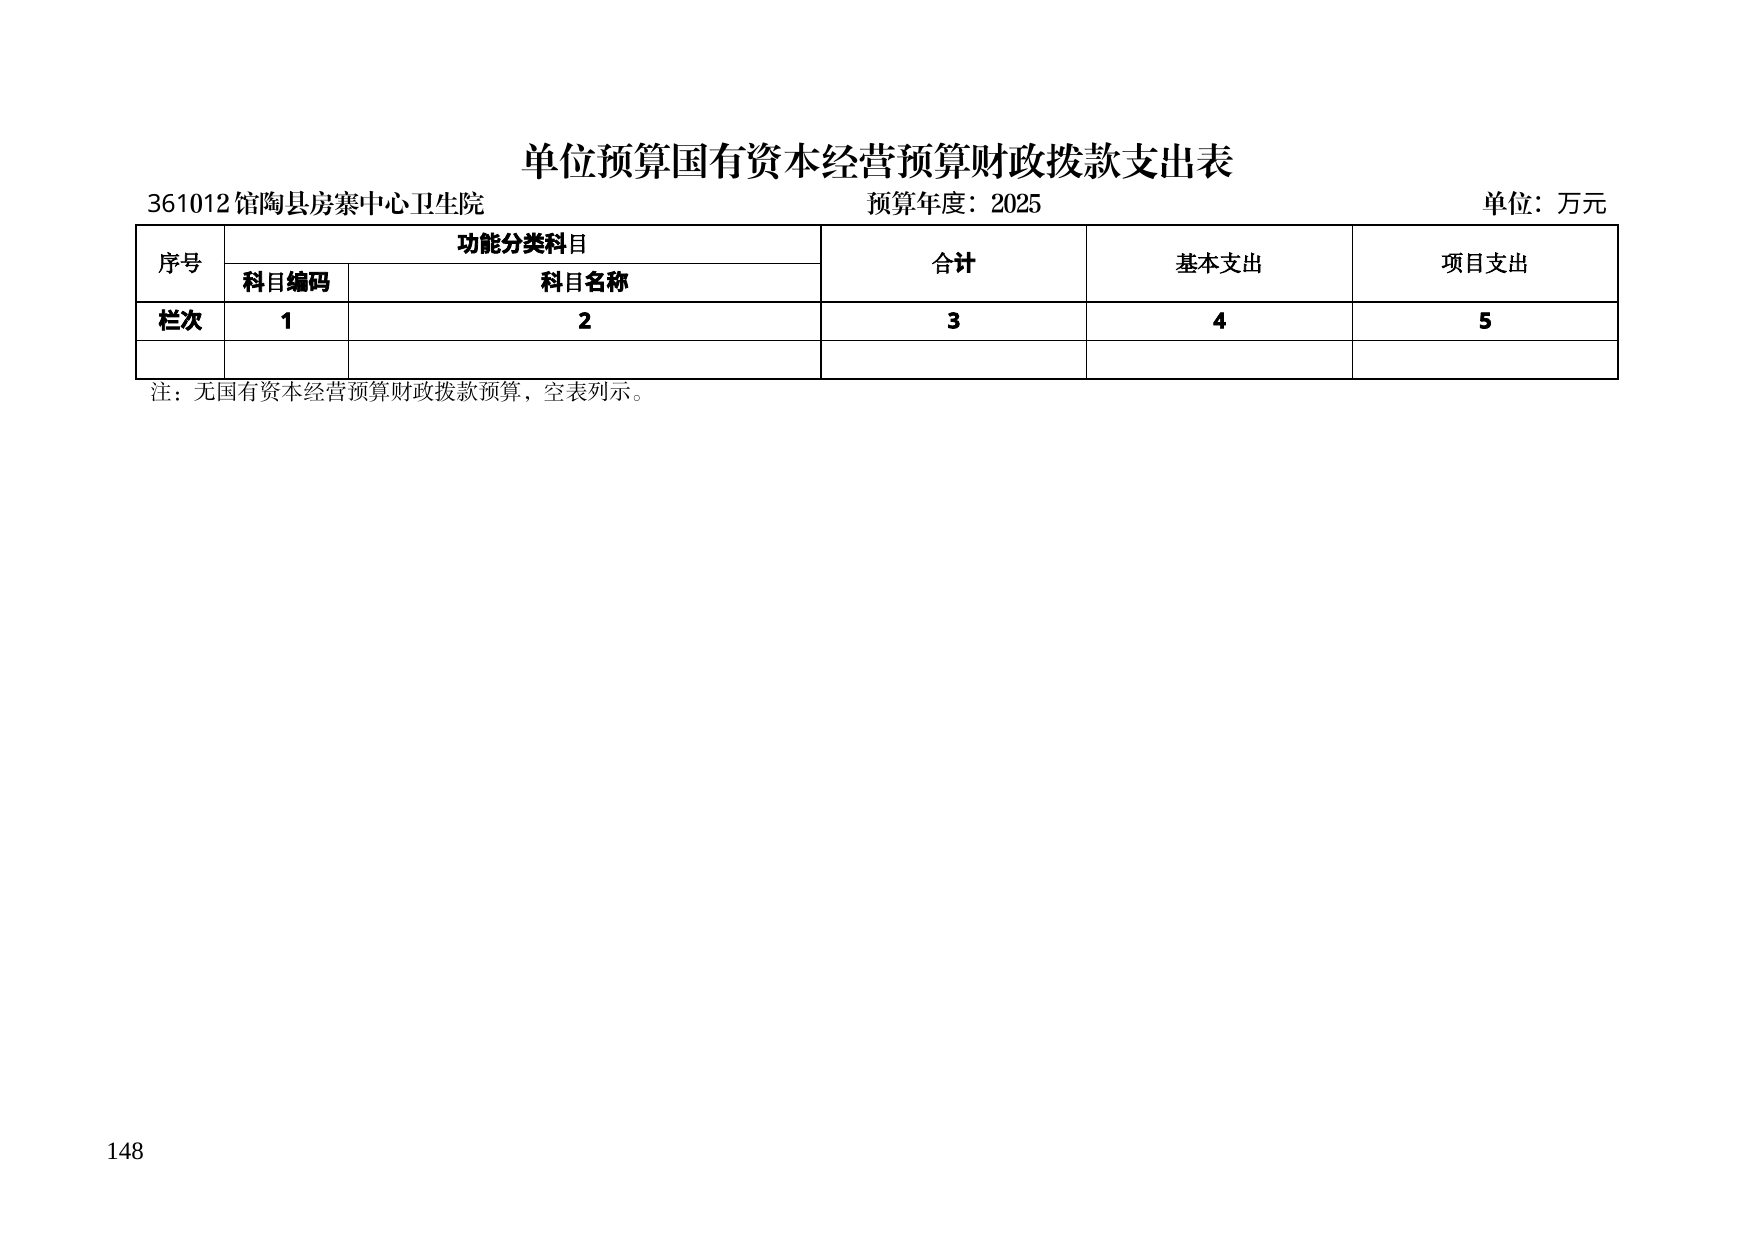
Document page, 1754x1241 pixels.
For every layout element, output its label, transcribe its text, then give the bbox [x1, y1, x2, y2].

text 注：无国有资本经营预算财政拨款预算，空表列示。 [106, 379, 1648, 404]
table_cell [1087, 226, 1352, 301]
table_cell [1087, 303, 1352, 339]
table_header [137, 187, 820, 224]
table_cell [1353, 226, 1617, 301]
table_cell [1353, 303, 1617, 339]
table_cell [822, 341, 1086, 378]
text 单位预算国有资本经营预算财政拨款支出表 [106, 142, 1648, 186]
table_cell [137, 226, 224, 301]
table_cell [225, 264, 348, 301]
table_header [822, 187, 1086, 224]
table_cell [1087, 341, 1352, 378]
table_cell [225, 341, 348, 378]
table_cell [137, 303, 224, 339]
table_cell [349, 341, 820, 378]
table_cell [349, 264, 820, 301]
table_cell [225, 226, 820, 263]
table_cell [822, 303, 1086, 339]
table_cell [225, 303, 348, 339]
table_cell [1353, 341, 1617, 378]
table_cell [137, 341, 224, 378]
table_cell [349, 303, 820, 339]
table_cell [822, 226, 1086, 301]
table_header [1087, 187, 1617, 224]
